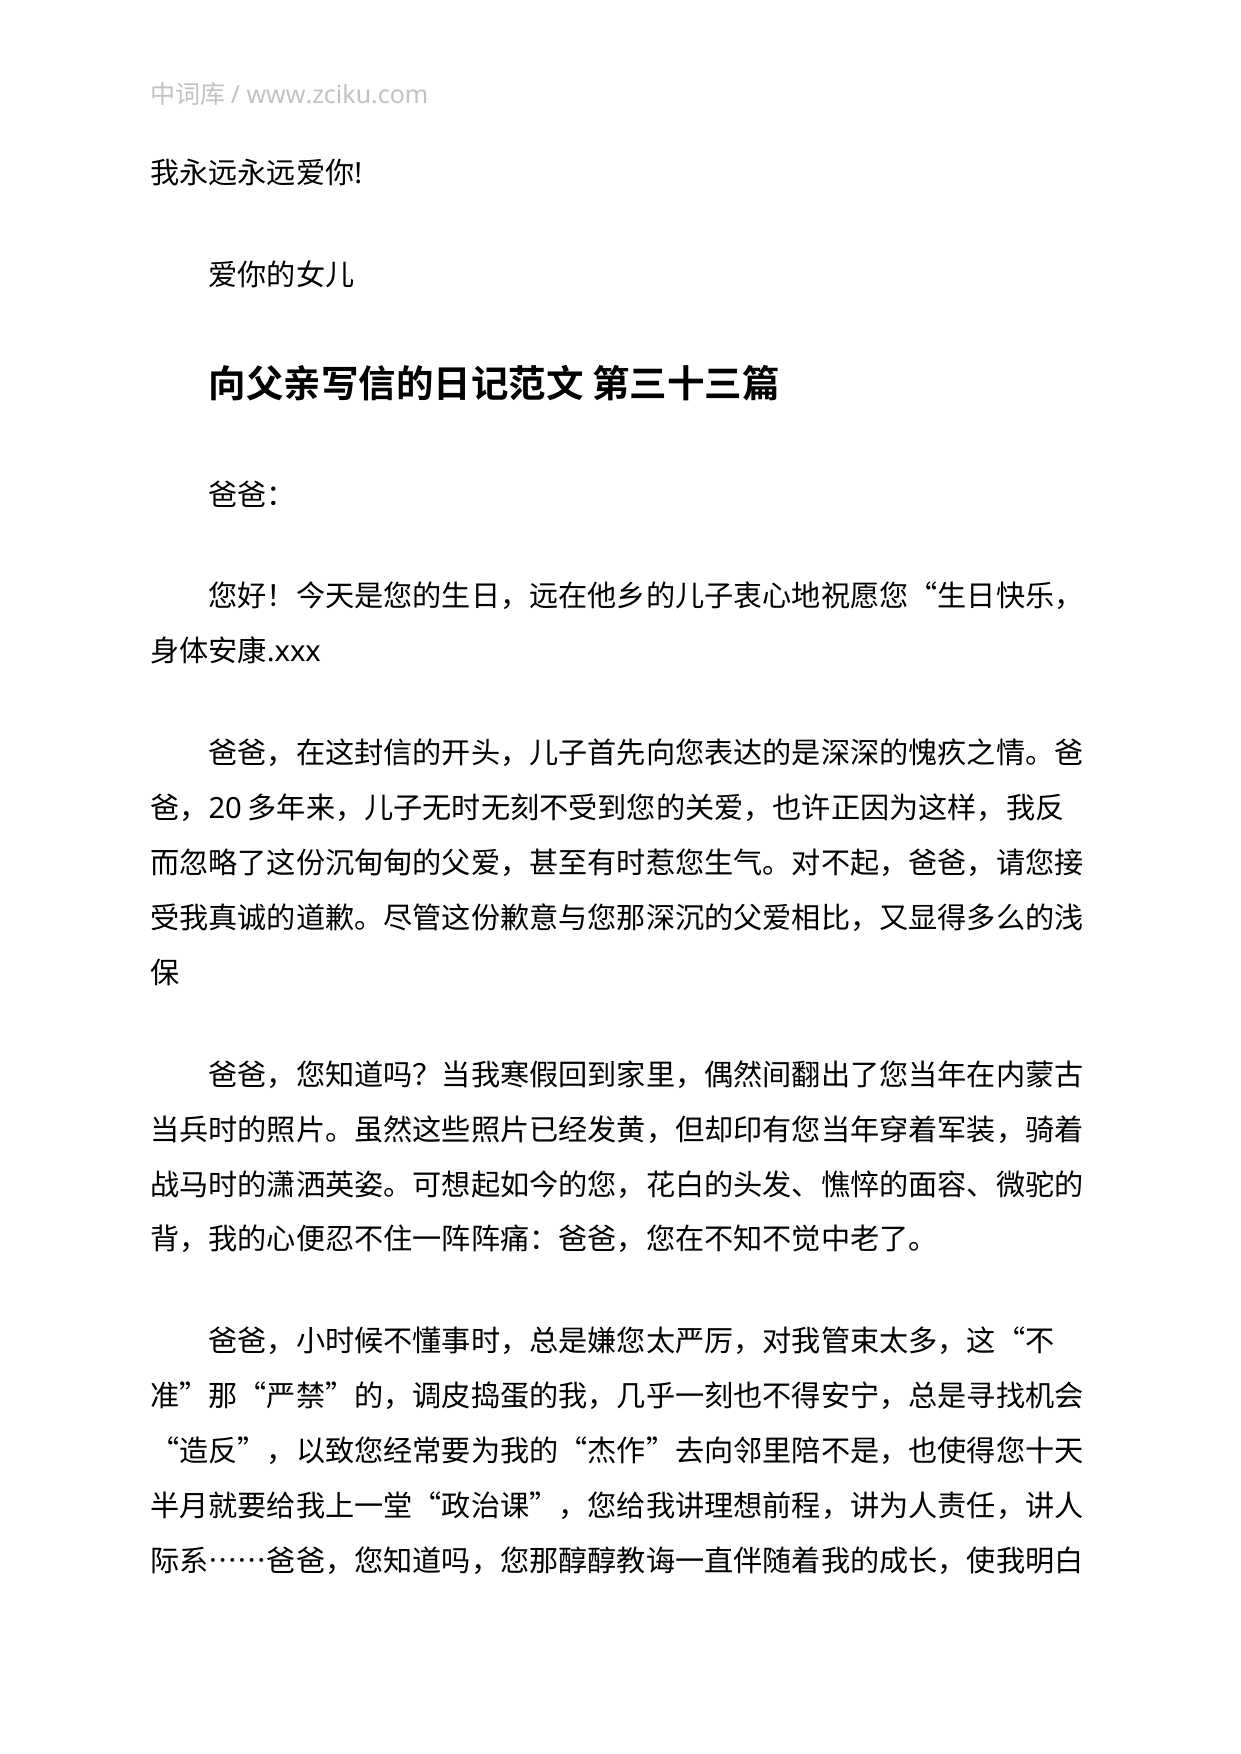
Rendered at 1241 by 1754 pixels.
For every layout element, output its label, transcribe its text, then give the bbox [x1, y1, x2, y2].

text 向父亲写信的日记范文 第三十三篇 [150, 354, 1090, 408]
text 爸爸： [150, 471, 1090, 513]
text 爸爸，在这封信的开头，儿子首先向您表达的是深深的愧疚之情。爸爸，20多年来，儿子无时无刻不受到您的关爱，也许正因为这样，我反而忽略了这份沉甸甸的父爱，甚至有时惹您生气。对不起，爸爸，请您接受我真诚的道歉。尽管这份歉意与您那深沉的父爱相比，又显得多么的浅保 [150, 730, 1090, 992]
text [150, 1318, 1090, 1579]
text 爱你的女儿 [150, 252, 1090, 294]
text 您好！今天是您的生日，远在他乡的儿子衷心地祝愿您“生日快乐，身体安康.xxx [150, 573, 1090, 670]
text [150, 150, 1090, 192]
text 爸爸，您知道吗？当我寒假回到家里，偶然间翻出了您当年在内蒙古当兵时的照片。虽然这些照片已经发黄，但却印有您当年穿着军装，骑着战马时的潇洒英姿。可想起如今的您，花白的头发、憔悴的面容、微驼的背，我的心便忍不住一阵阵痛：爸爸，您在不知不觉中老了。 [150, 1051, 1090, 1258]
